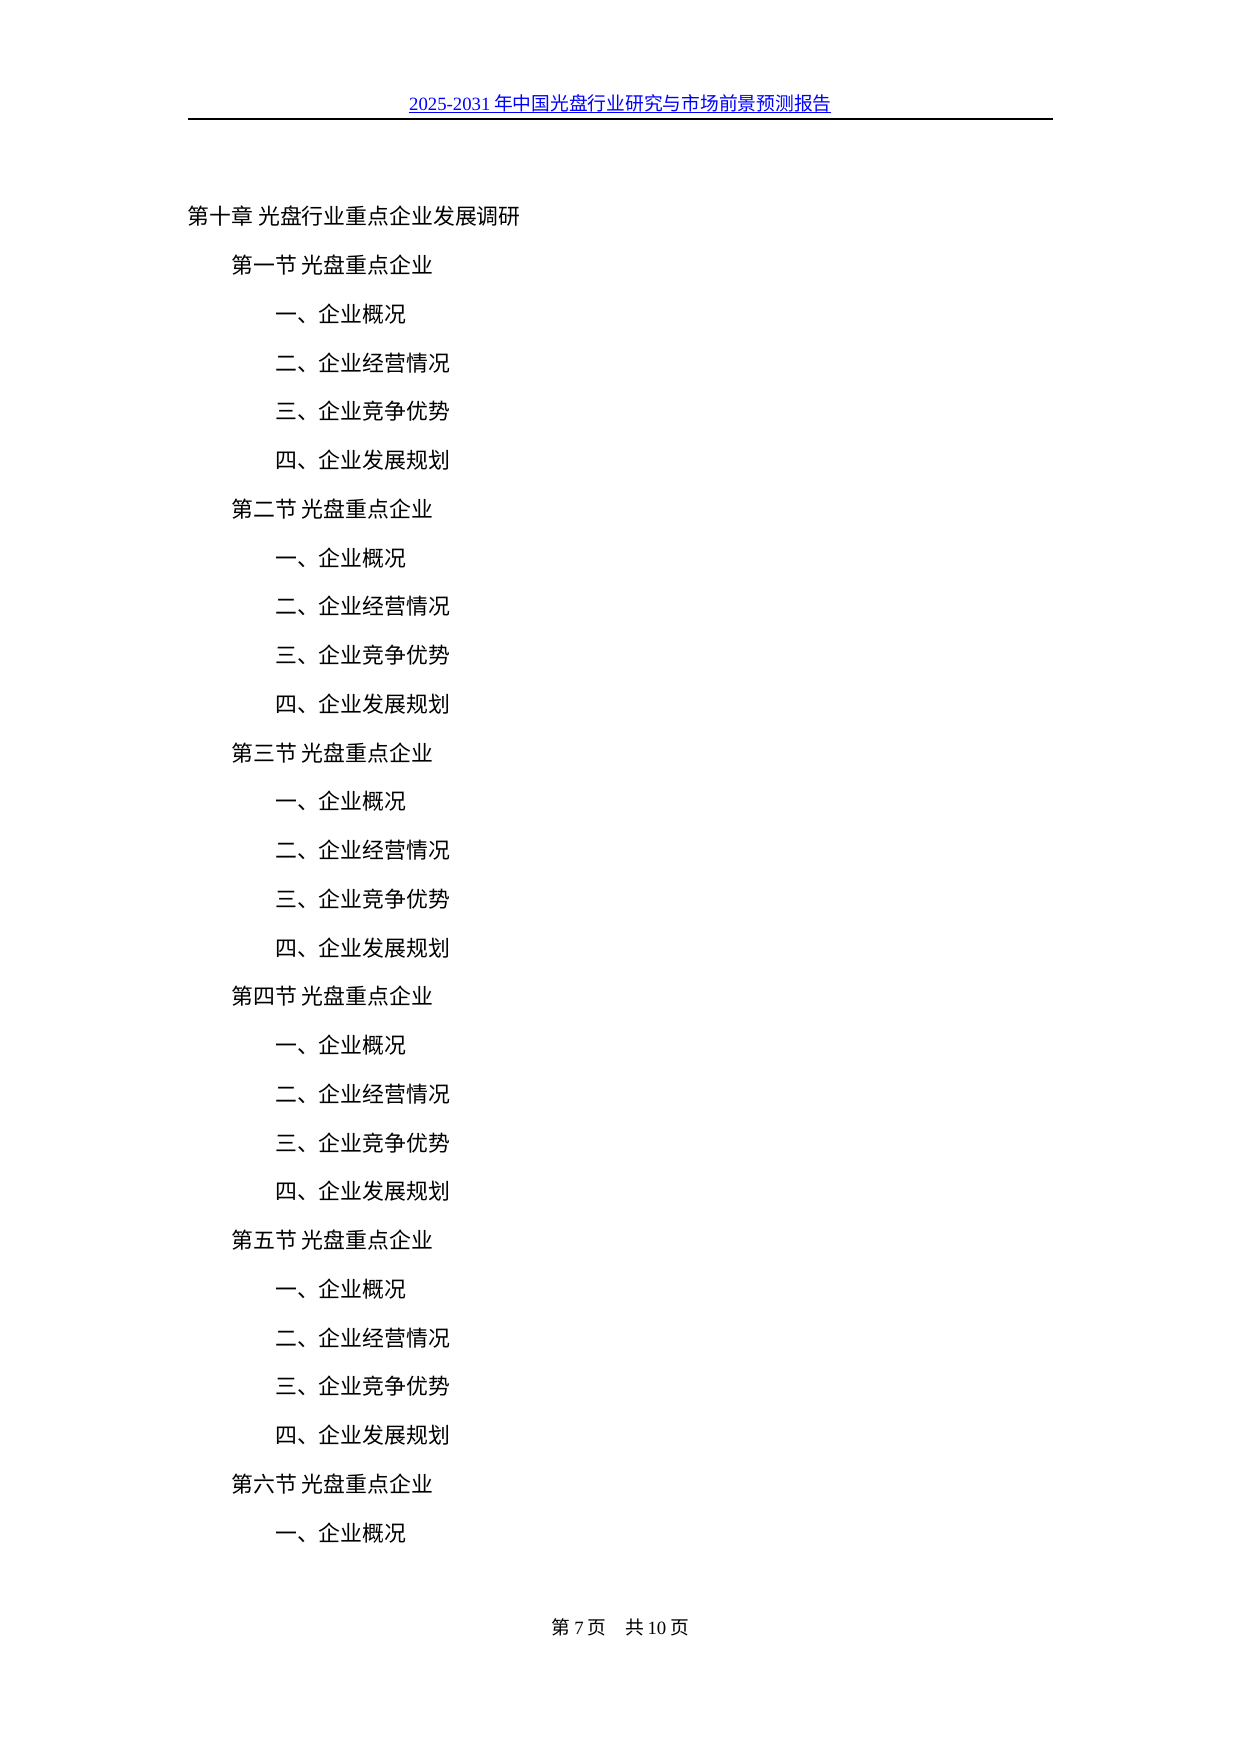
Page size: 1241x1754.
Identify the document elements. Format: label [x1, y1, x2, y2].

text [187, 150, 1053, 1548]
